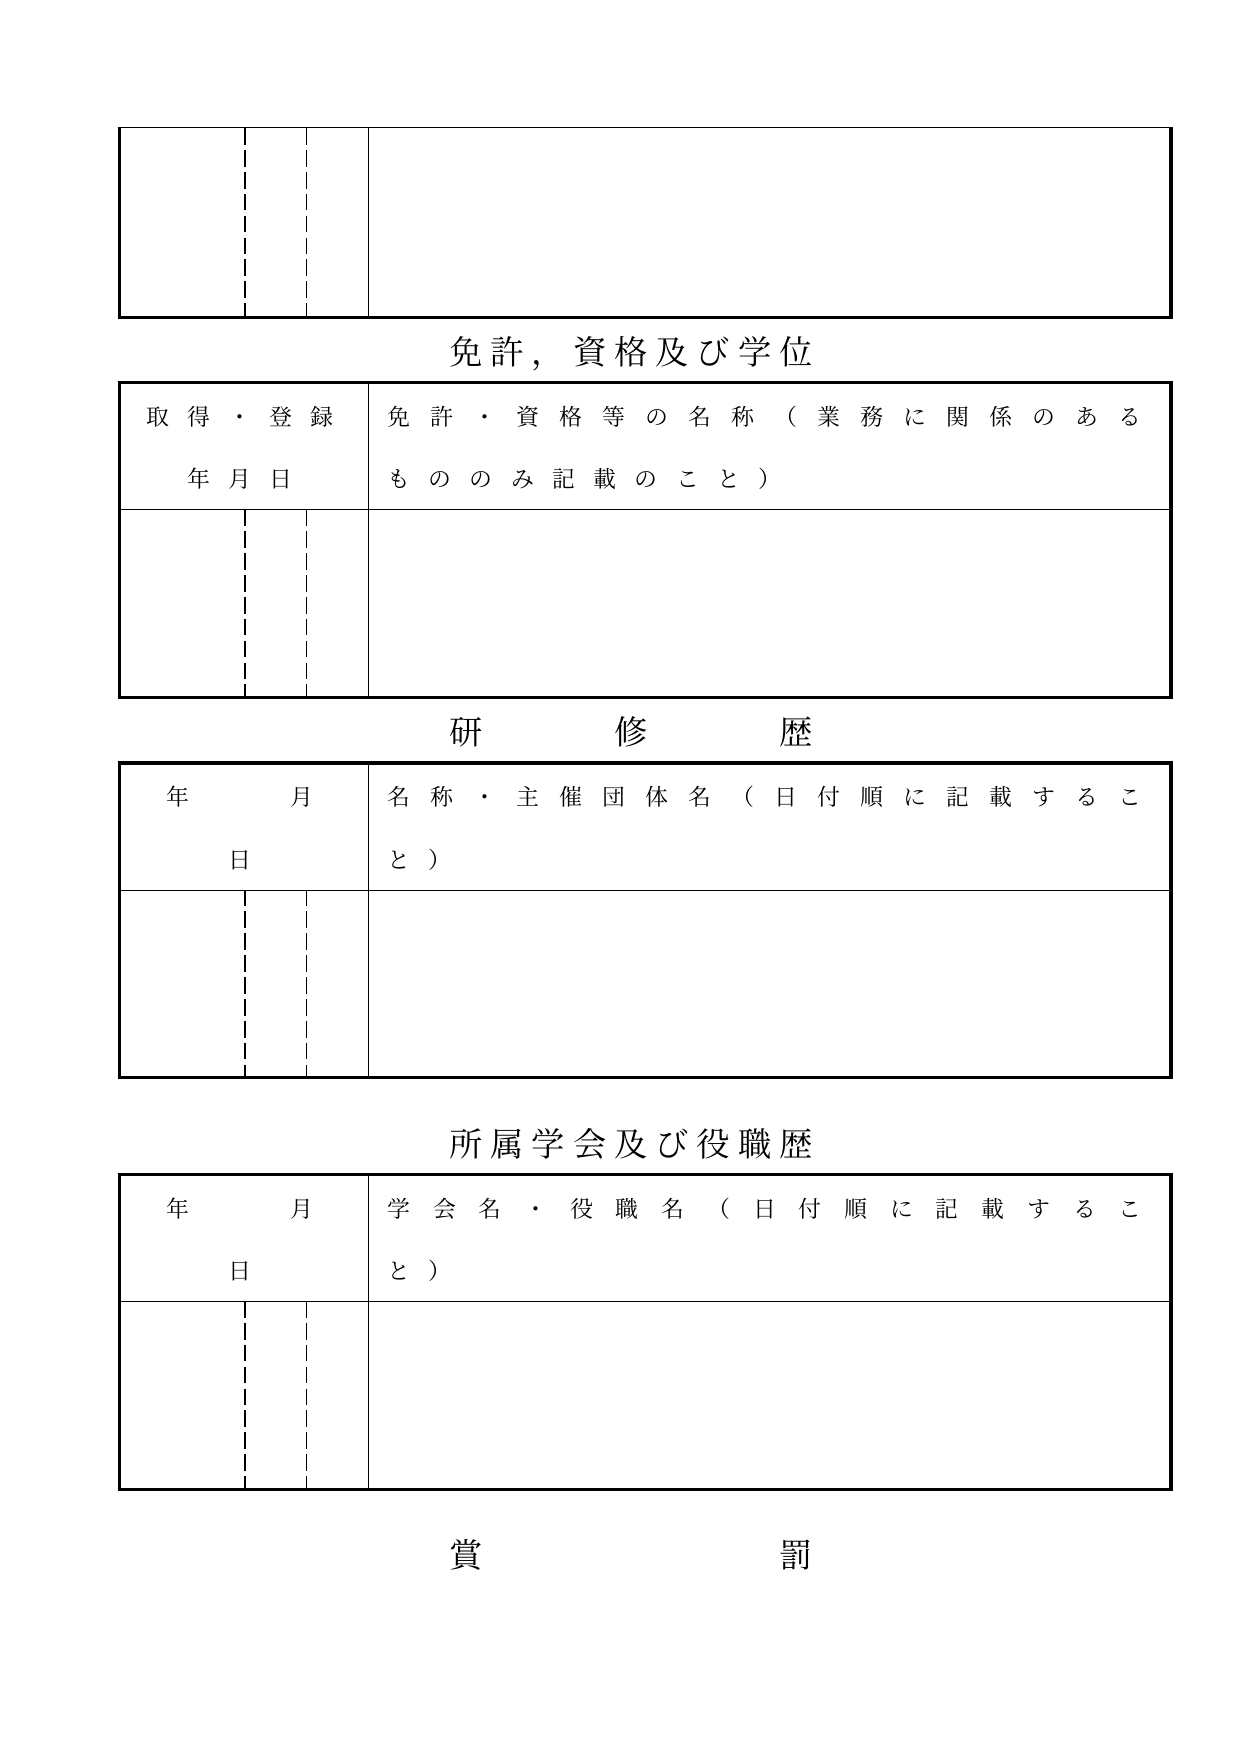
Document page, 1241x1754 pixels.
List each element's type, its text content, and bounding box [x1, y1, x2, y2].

text 研 修 歴 [119, 699, 1150, 761]
table_header 学会名・役職名（日付順に記載すること） [369, 1176, 1169, 1301]
table_cell [369, 1302, 1169, 1487]
table_cell [307, 891, 368, 1076]
table_cell [307, 510, 368, 696]
text 所属学会及び役職歴 [119, 1110, 1150, 1173]
table_header 免許・資格等の名称（業務に関係のあるもののみ記載のこと） [369, 384, 1169, 509]
table_cell [245, 128, 307, 316]
text 賞 罰 [119, 1522, 1150, 1584]
table_cell [121, 128, 245, 316]
table_cell [121, 1302, 245, 1487]
table_header 年 月 日 [121, 765, 368, 889]
table_cell [369, 128, 1169, 316]
table_cell [245, 891, 307, 1076]
table_cell [369, 891, 1169, 1076]
table_header 名称・主催団体名（日付順に記載すること） [369, 765, 1169, 889]
text 免許，資格及び学位 [119, 319, 1150, 381]
table_cell [307, 128, 368, 316]
table_cell [245, 1302, 307, 1487]
table_header 年 月 日 [121, 1176, 368, 1301]
table_cell [245, 510, 307, 696]
table_cell [121, 891, 245, 1076]
table_header 取得・登録年月日 [121, 384, 368, 509]
table_cell [369, 510, 1169, 696]
table_cell [121, 510, 245, 696]
table_cell [307, 1302, 368, 1487]
